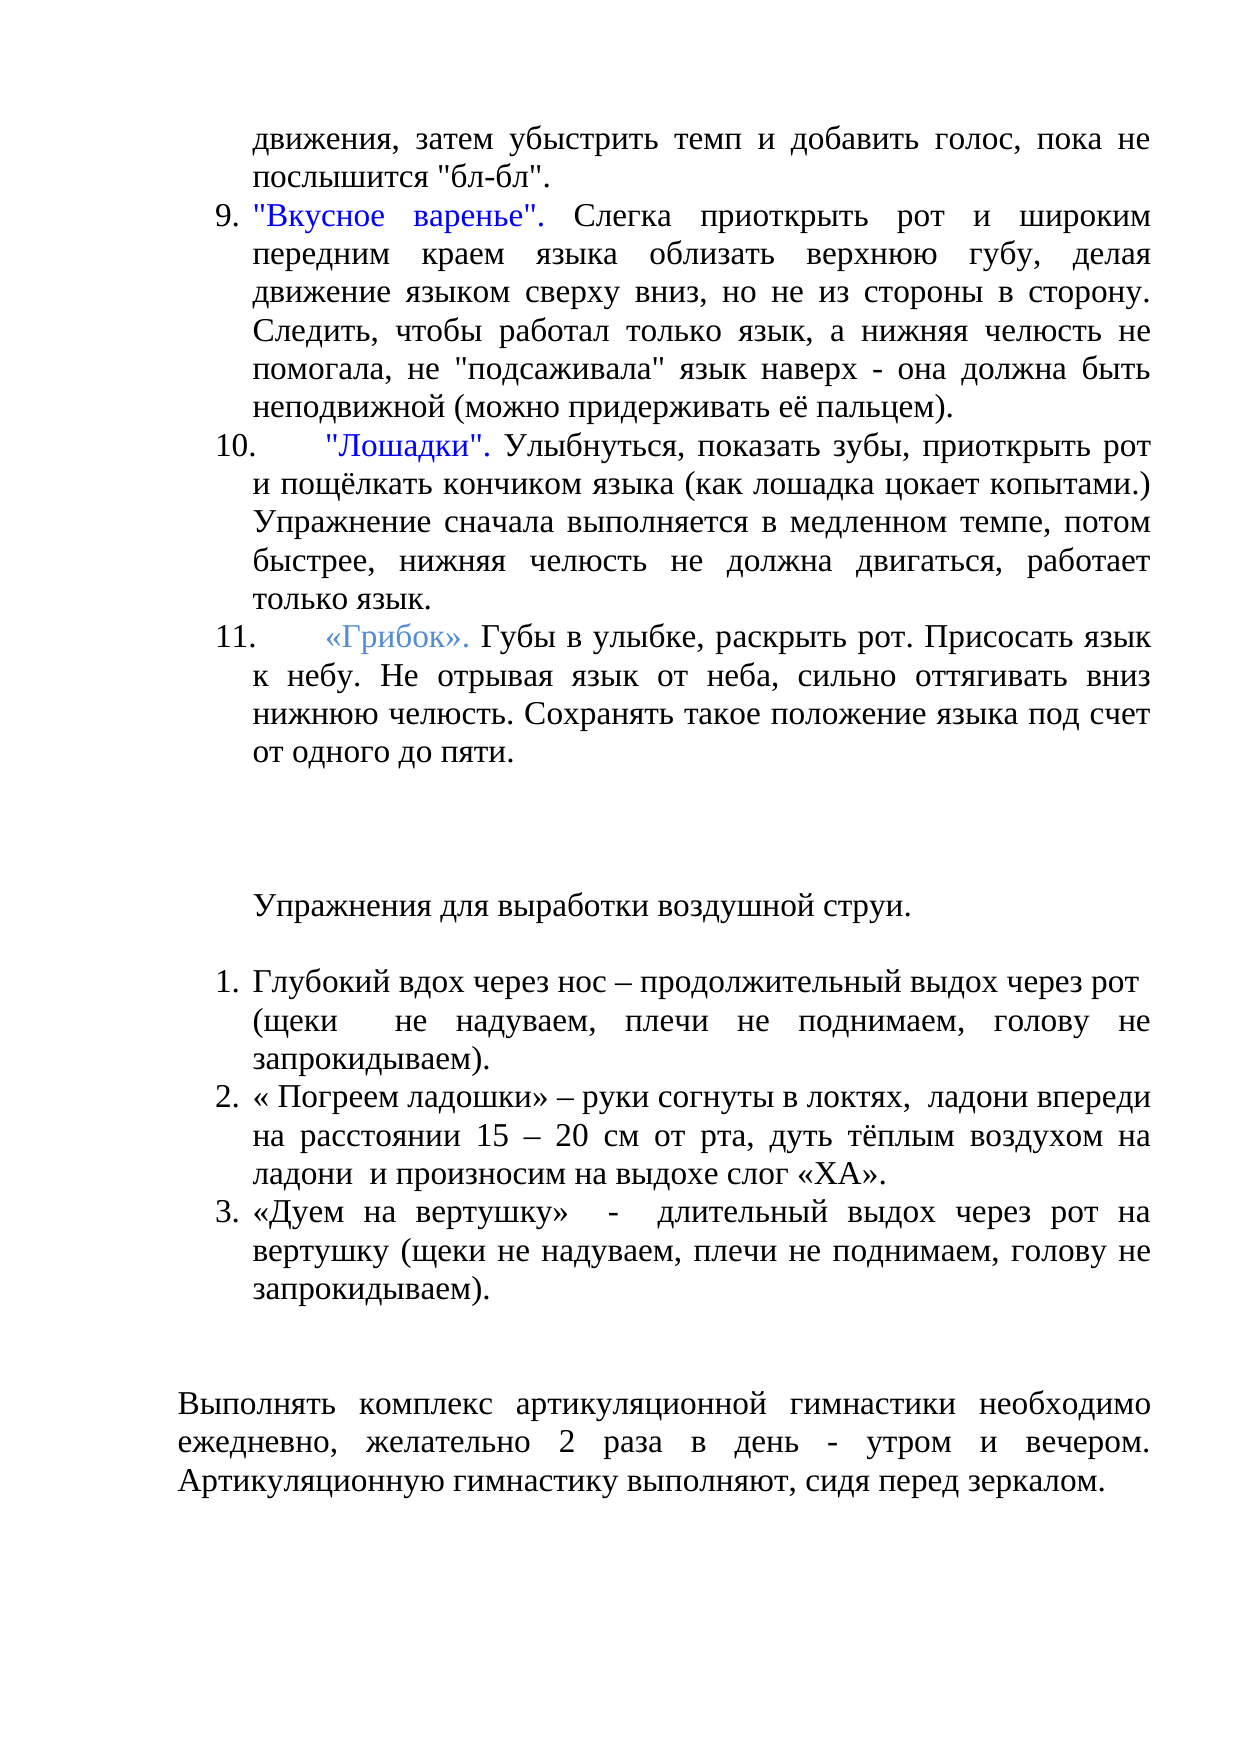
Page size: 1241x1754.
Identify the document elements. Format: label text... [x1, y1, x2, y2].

list Глубокий вдох через нос – продолжительный выдох через рот [215, 961, 1152, 1000]
text Выполнять комплекс артикуляционной гимнастики необходимо ежедневно, желательно 2 раза в день - утром и вечером. Артикуляционную гимнастику выполняют, сидя перед зеркалом. [177, 1383, 1152, 1498]
list "Вкусное варенье". Слегка приоткрыть рот и широким передним краем языка облизать верхнюю губу, делая движение языком сверху вниз, но не из стороны в сторону. Следить, чтобы работал только язык, а нижняя челюсть не помогала, не "подсаживала" язык наверх - она должна быть неподвижной (можно придерживать её пальцем). [215, 195, 1152, 425]
list «Дуем на вертушку» - длительный выдох через рот на вертушку (щеки не надуваем, плечи не поднимаем, голову не запрокидываем). [215, 1191, 1152, 1306]
list (щеки не надуваем, плечи не поднимаем, голову не запрокидываем). [252, 1000, 1152, 1076]
list Упражнения для выработки воздушной струи. [252, 885, 1152, 923]
list "Лошадки". Улыбнуться, показать зубы, приоткрыть рот и пощёлкать кончиком языка (как лошадка цокает копытами.) Упражнение сначала выполняется в медленном темпе, потом быстрее, нижняя челюсть не должна двигаться, работает только язык. [215, 425, 1152, 616]
list « Погреем ладошки» – руки согнуты в локтях, ладони впереди на расстоянии 15 – 20 см от рта, дуть тёплым воздухом на ладони и произносим на выдохе слог «ХА». [215, 1076, 1152, 1191]
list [215, 118, 1152, 195]
list «Грибок». Губы в улыбке, раскрыть рот. Присосать язык к небу. Не отрывая язык от неба, сильно оттягивать вниз нижнюю челюсть. Сохранять такое положение языка под счет от одного до пяти. [215, 616, 1152, 770]
